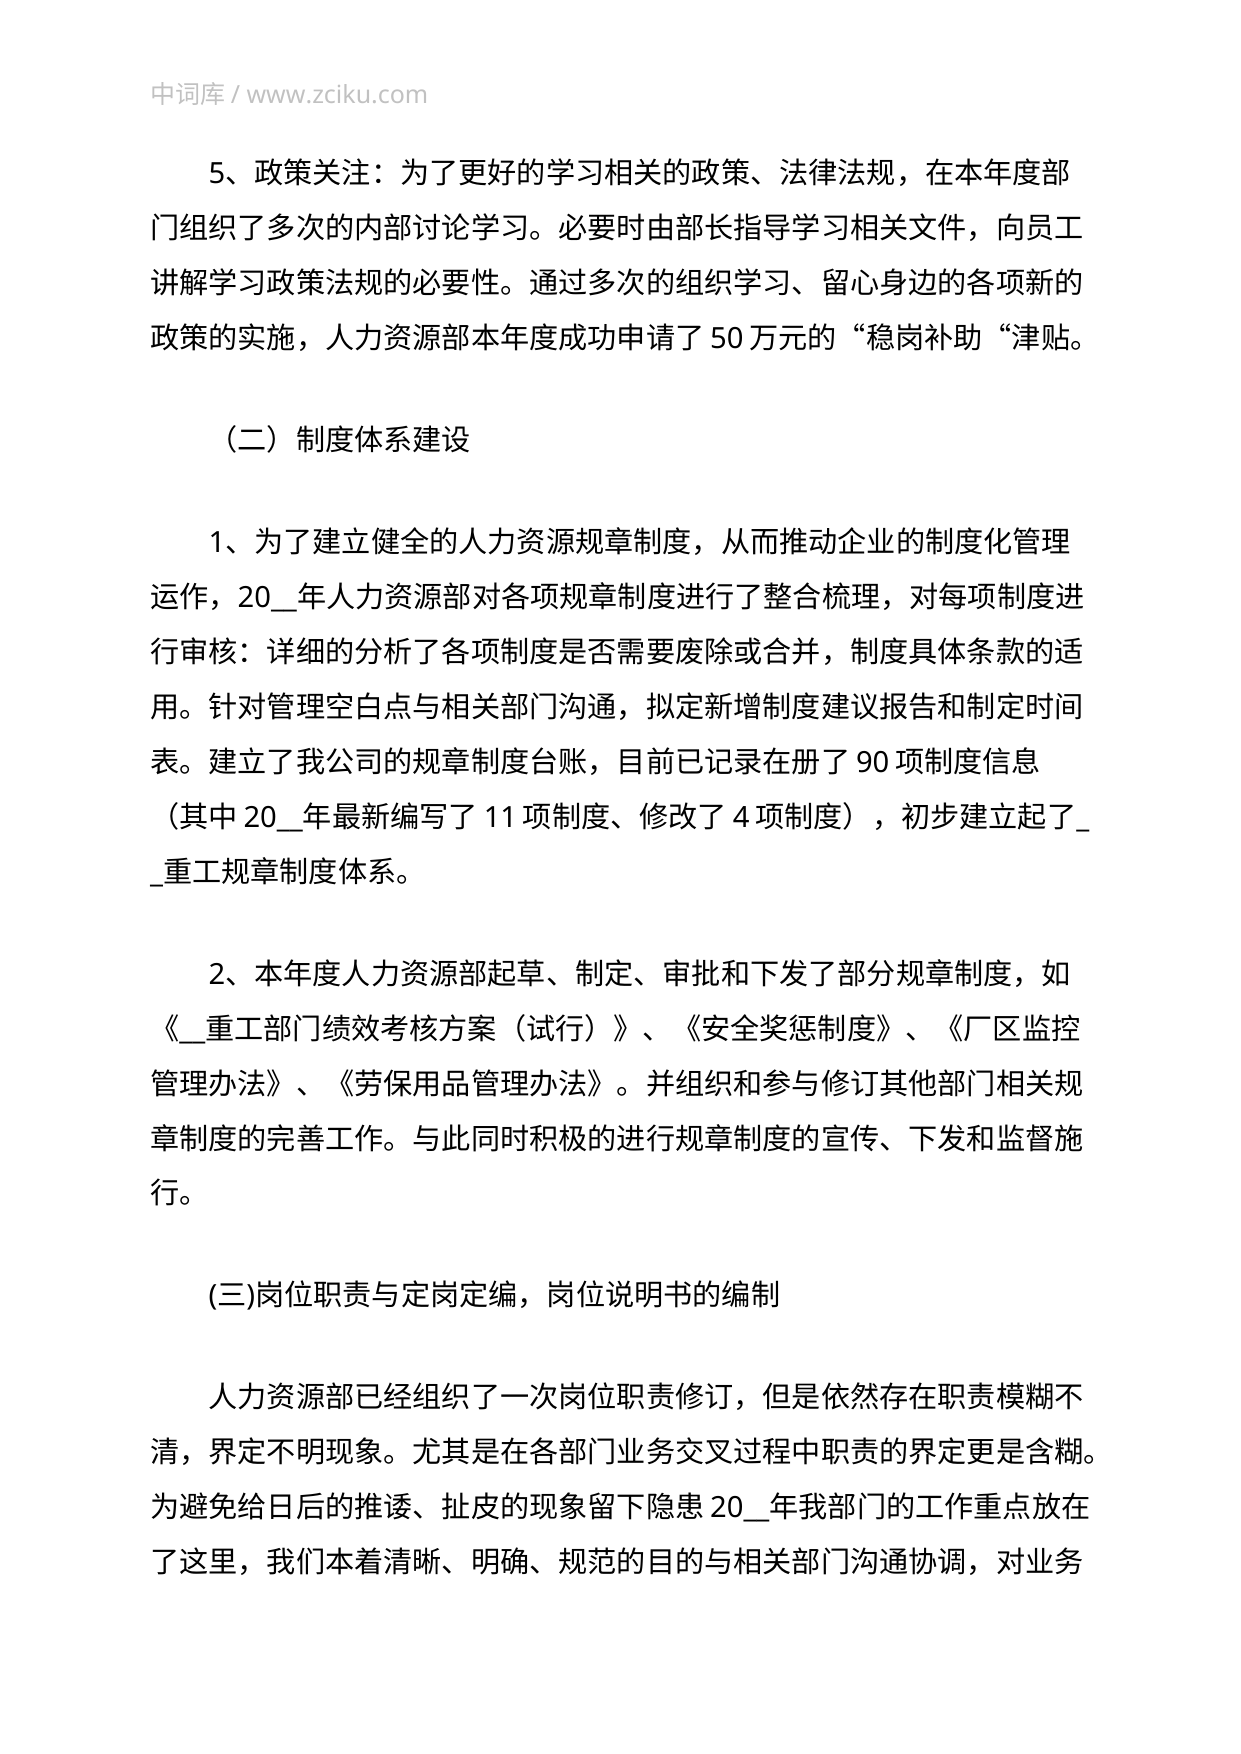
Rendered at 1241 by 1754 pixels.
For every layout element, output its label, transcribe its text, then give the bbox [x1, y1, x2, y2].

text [150, 1374, 1090, 1581]
text 1、为了建立健全的人力资源规章制度，从而推动企业的制度化管理运作，20__年人力资源部对各项规章制度进行了整合梳理，对每项制度进行审核：详细的分析了各项制度是否需要废除或合并，制度具体条款的适用。针对管理空白点与相关部门沟通，拟定新增制度建议报告和制定时间表。建立了我公司的规章制度台账，目前已记录在册了90项制度信息（其中20__年最新编写了11项制度、修改了4项制度），初步建立起了__重工规章制度体系。 [150, 518, 1090, 891]
text （二）制度体系建设 [150, 417, 1090, 459]
text (三)岗位职责与定岗定编，岗位说明书的编制 [150, 1272, 1090, 1314]
text 2、本年度人力资源部起草、制定、审批和下发了部分规章制度，如《__重工部门绩效考核方案（试行）》、《安全奖惩制度》、《厂区监控管理办法》、《劳保用品管理办法》。并组织和参与修订其他部门相关规章制度的完善工作。与此同时积极的进行规章制度的宣传、下发和监督施行。 [150, 950, 1090, 1212]
text 5、政策关注：为了更好的学习相关的政策、法律法规，在本年度部门组织了多次的内部讨论学习。必要时由部长指导学习相关文件，向员工讲解学习政策法规的必要性。通过多次的组织学习、留心身边的各项新的政策的实施，人力资源部本年度成功申请了50万元的“稳岗补助“津贴。 [150, 150, 1090, 357]
